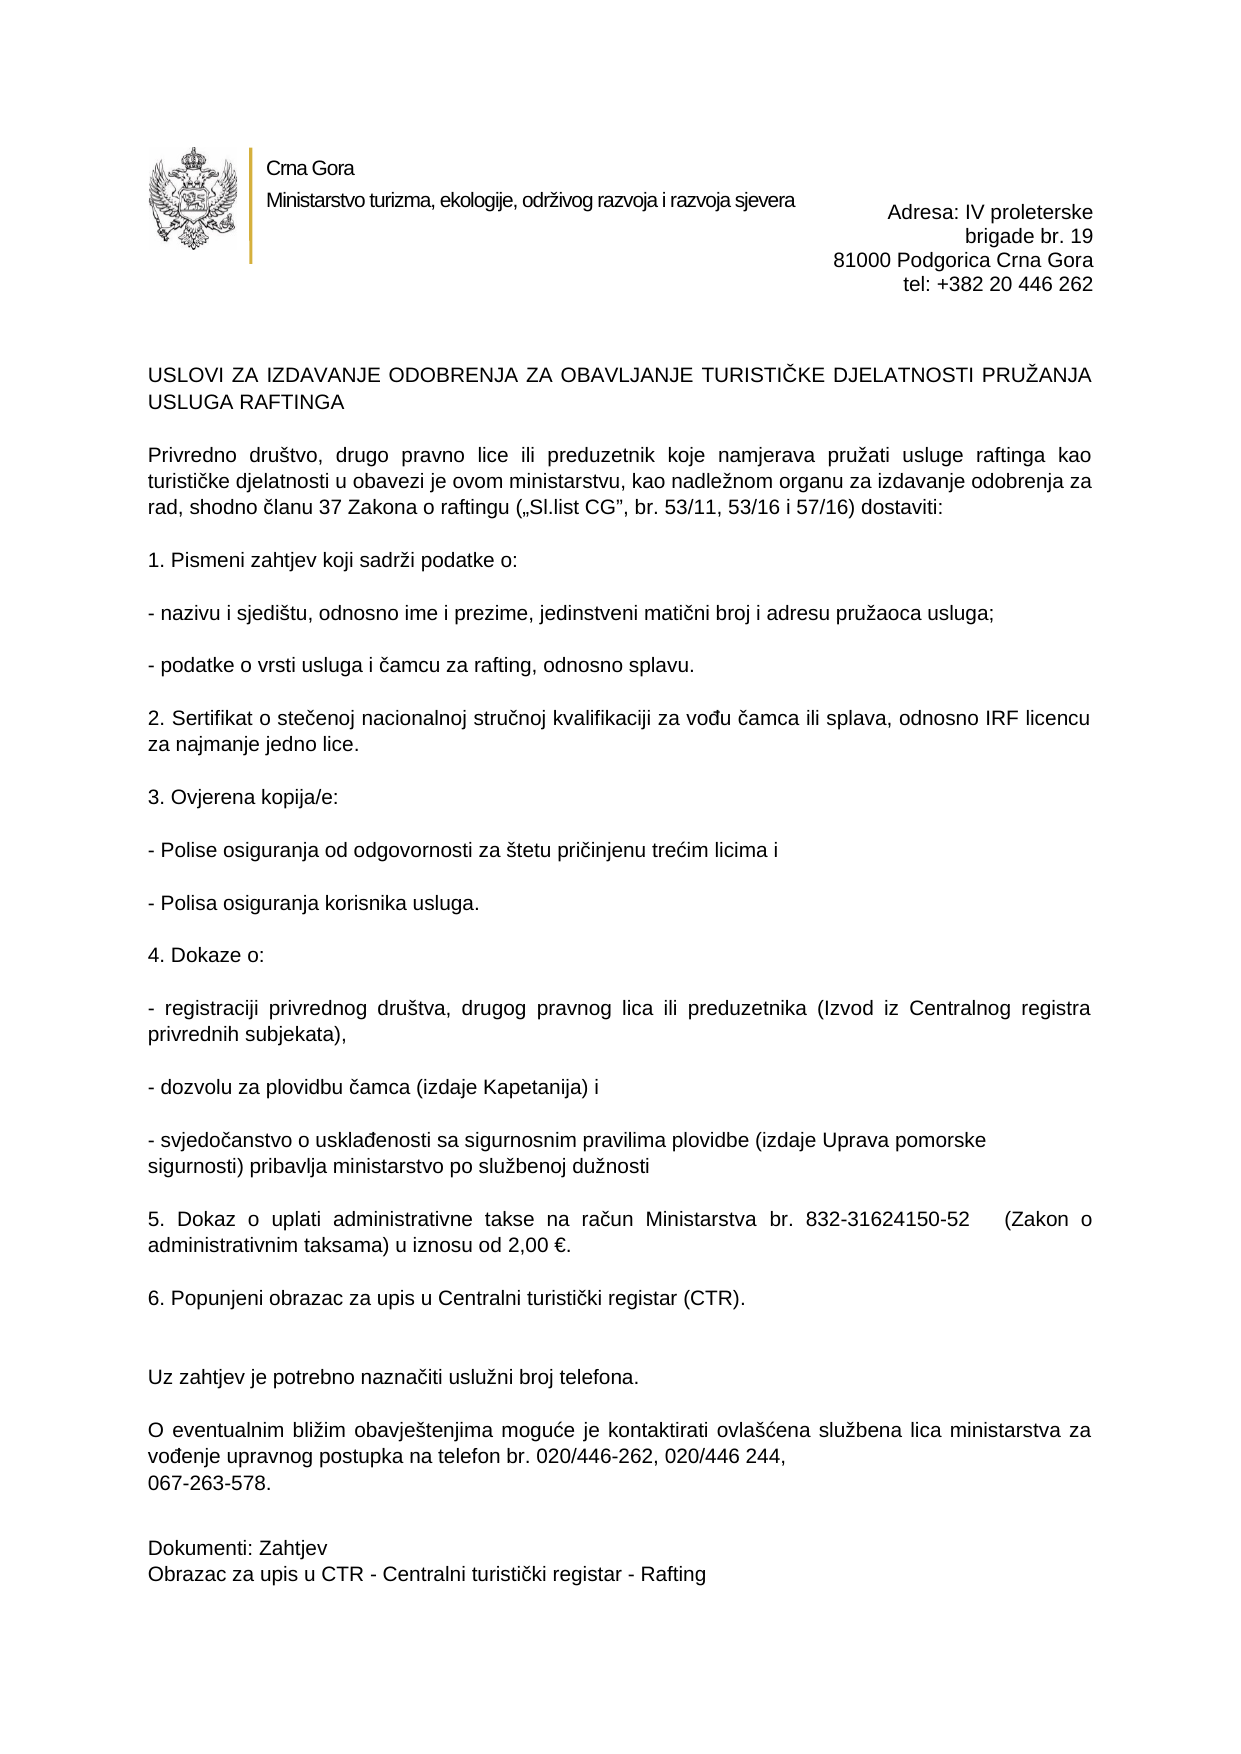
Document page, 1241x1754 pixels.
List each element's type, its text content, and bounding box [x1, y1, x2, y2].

text - nazivu i sjedištu, odnosno ime i prezime, jedinstveni matični broj i adresu pružaoca usluga; [148, 574, 1092, 624]
picture [148, 147, 238, 250]
text 2. Sertifikat o stečenoj nacionalnoj stručnoj kvalifikaciji za vođu čamca ili splava, odnosno IRF licencu za najmanje jedno lice. [148, 679, 1092, 756]
text Privredno društvo, drugo pravno lice ili preduzetnik koje namjerava pružati usluge raftinga kao turističke djelatnosti u obavezi je ovom ministarstvu, kao nadležnom organu za izdavanje odobrenja za rad, shodno članu 37 Zakona o raftingu („Sl.list CG”, br. 53/11, 53/16 i 57/16) dostaviti: [148, 416, 1092, 519]
text - registraciji privrednog društva, drugog pravnog lica ili preduzetnika (Izvod iz Centralnog registra privrednih subjekata), [148, 969, 1092, 1046]
text Uz zahtjev je potrebno naznačiti uslužni broj telefona. [148, 1312, 1092, 1389]
title Crna Gora [266, 160, 1092, 179]
text - Polise osiguranja od odgovornosti za štetu pričinjenu trećim licima i [148, 811, 1092, 862]
text 1. Pismeni zahtjev koji sadrži podatke o: [148, 521, 1092, 572]
text 4. Dokaze o: [148, 917, 1092, 967]
text - Polisa osiguranja korisnika usluga. [148, 864, 1092, 914]
text Dokumenti: Zahtjev Obrazac za upis u CTR - Centralni turistički registar - Rafting [148, 1536, 1092, 1586]
text sigurnosti) pribavlja ministarstvo po službenoj dužnosti [148, 1154, 1092, 1178]
title Ministarstvo turizma, ekologije, održivog razvoja i razvoja sjevera [266, 192, 812, 211]
text - svjedočanstvo o usklađenosti sa sigurnosnim pravilima plovidbe (izdaje Uprava pomorske [148, 1101, 1092, 1152]
text 067-263-578. [148, 1470, 1092, 1494]
text - dozvolu za plovidbu čamca (izdaje Kapetanija) i [148, 1048, 1092, 1099]
text 5. Dokaz o uplati administrativne takse na račun Ministarstva br. 832-31624150-52 (Zakon o administrativnim taksama) u iznosu od 2,00 €. [148, 1180, 1092, 1257]
text USLOVI ZA IZDAVANJE ODOBRENJA ZA OBAVLJANJE TURISTIČKE DJELATNOSTI PRUŽANJA USLUGA RAFTINGA [148, 363, 1092, 414]
text 6. Popunjeni obrazac za upis u Centralni turistički registar (CTR). [148, 1259, 1092, 1310]
text O eventualnim bližim obavještenjima moguće je kontaktirati ovlašćena službena lica ministarstva za vođenje upravnog postupka na telefon br. 020/446-262, 020/446 244, [148, 1391, 1092, 1468]
text - podatke o vrsti usluga i čamcu za rafting, odnosno splavu. [148, 627, 1092, 677]
text 3. Ovjerena kopija/e: [148, 759, 1092, 809]
